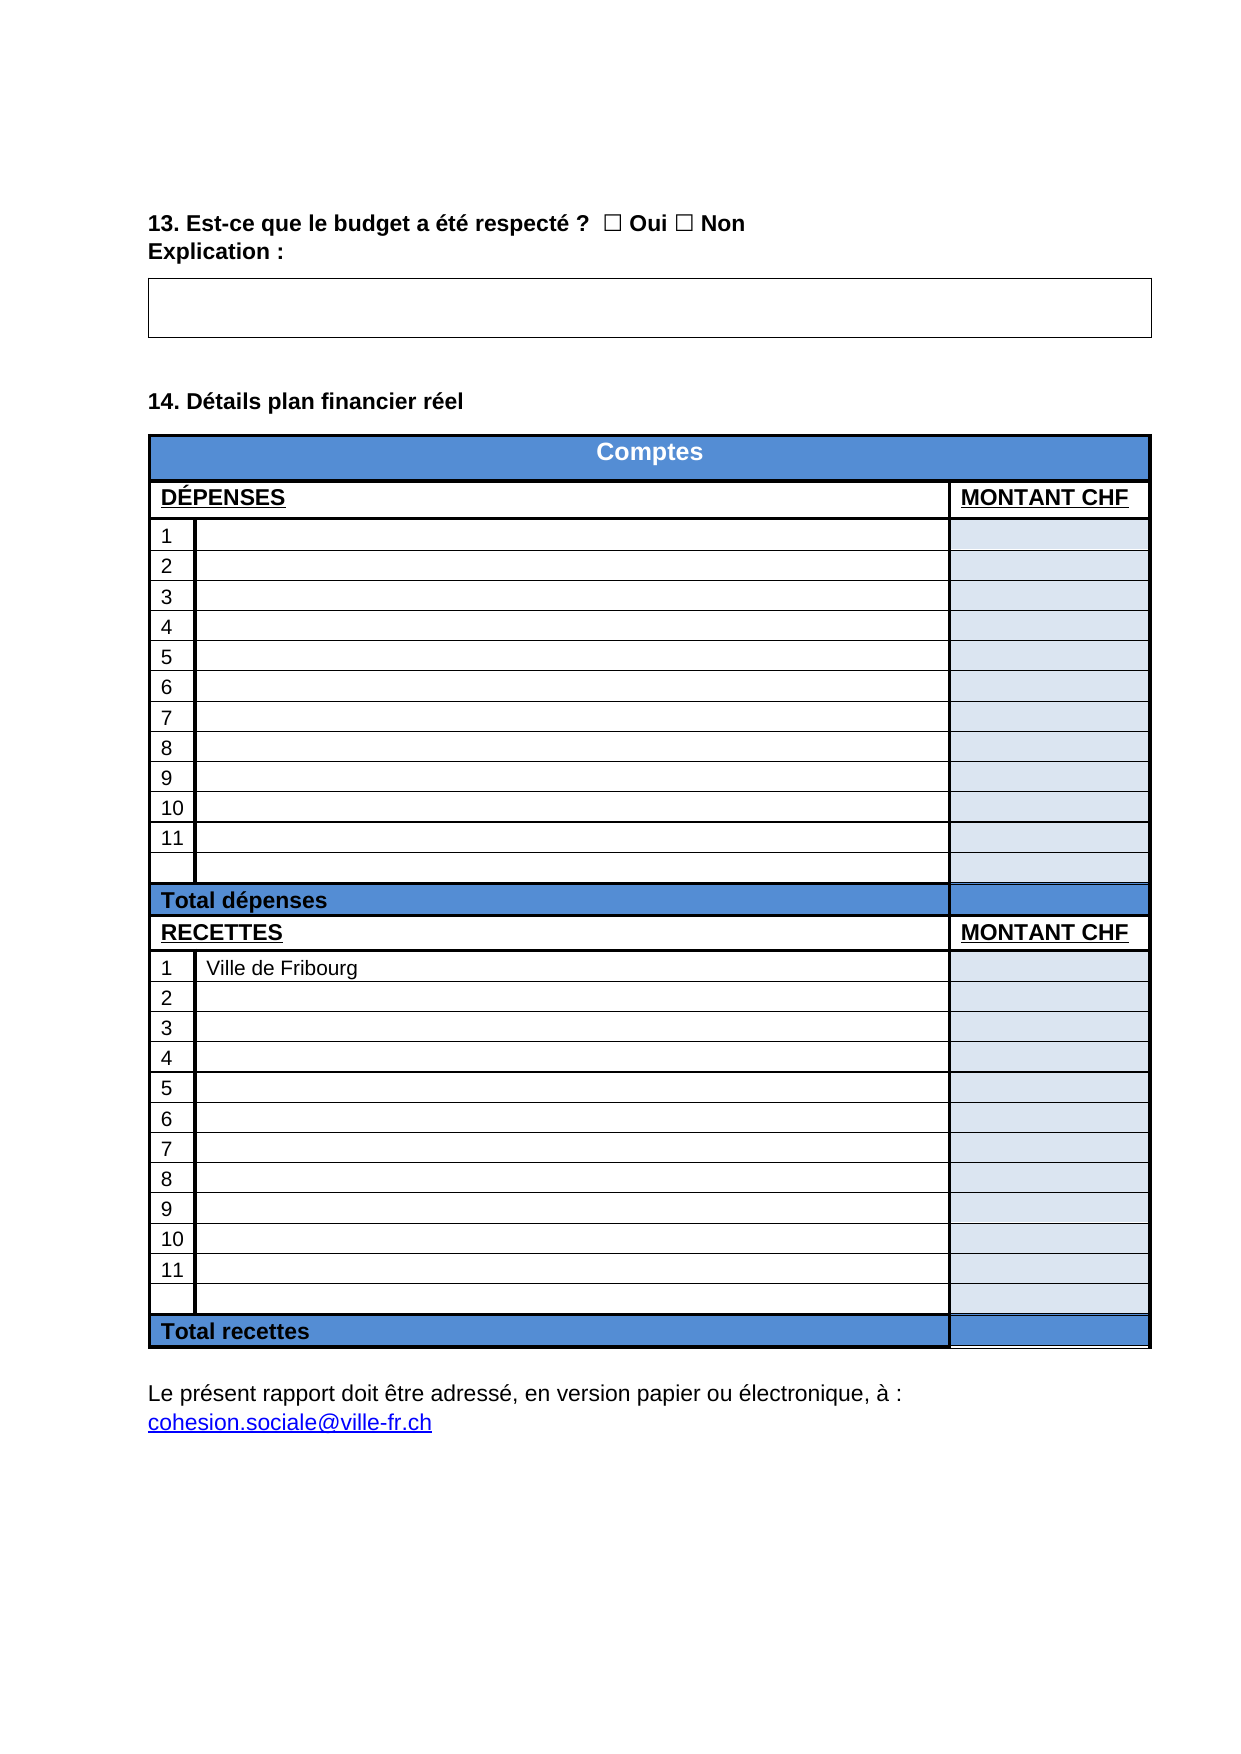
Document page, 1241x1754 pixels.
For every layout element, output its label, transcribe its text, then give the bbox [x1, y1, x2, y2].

text Le présent rapport doit être adressé, en version papier ou électronique, à : cohesion.sociale@ville-fr.ch [148, 1378, 1152, 1436]
table_cell [151, 1284, 193, 1313]
table_cell [197, 1133, 948, 1162]
table_cell [951, 1163, 1148, 1192]
table_cell [951, 1316, 1148, 1345]
table_cell [197, 641, 948, 670]
table_cell [197, 982, 948, 1011]
text Explication : [148, 238, 1152, 264]
table_cell [951, 823, 1148, 852]
table_cell 1 [151, 952, 193, 981]
table_cell [951, 952, 1148, 981]
table_cell [951, 1042, 1148, 1071]
table_cell [951, 1254, 1148, 1283]
table_cell [951, 1103, 1148, 1132]
table_cell [951, 792, 1148, 821]
table_cell [951, 1073, 1148, 1102]
table_cell [197, 853, 948, 882]
table_cell [197, 551, 948, 580]
table_cell 4 [151, 1042, 193, 1071]
table_cell [951, 671, 1148, 701]
table_cell Ville de Fribourg [197, 952, 948, 981]
table_cell 4 [151, 611, 193, 640]
table_cell [197, 732, 948, 761]
table_cell 11 [151, 1254, 193, 1283]
table_cell 5 [151, 641, 193, 670]
table_cell [951, 520, 1148, 549]
table_cell 3 [151, 1012, 193, 1041]
table_cell 3 [151, 581, 193, 610]
table_cell [197, 762, 948, 791]
table_cell 1 [151, 520, 193, 549]
table_cell 9 [151, 1193, 193, 1222]
table_cell Total recettes [151, 1316, 948, 1345]
table_cell [197, 1284, 948, 1313]
table_cell [951, 1193, 1148, 1222]
table_cell [197, 520, 948, 549]
table_cell [197, 1012, 948, 1041]
table_cell [197, 702, 948, 731]
table_cell 9 [151, 762, 193, 791]
table_cell [951, 702, 1148, 731]
table_cell 8 [151, 1163, 193, 1192]
table_cell 8 [151, 732, 193, 761]
table_cell [951, 1133, 1148, 1162]
table_cell 7 [151, 702, 193, 731]
table_cell [951, 641, 1148, 670]
table_cell Dépenses [151, 483, 948, 517]
table_cell 2 [151, 551, 193, 580]
table_cell [951, 551, 1148, 580]
table_cell [197, 823, 948, 852]
table_header [149, 279, 1151, 337]
table_cell 6 [151, 671, 193, 701]
table_cell [197, 611, 948, 640]
table_cell [951, 581, 1148, 610]
table_cell 10 [151, 792, 193, 821]
table_cell [951, 611, 1148, 640]
table_cell [197, 1224, 948, 1253]
table_cell [197, 1163, 948, 1192]
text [148, 207, 1152, 238]
table_cell 11 [151, 823, 193, 852]
table_cell Montant CHF [951, 483, 1148, 517]
table_cell [951, 1012, 1148, 1041]
table_cell 2 [151, 982, 193, 1011]
table_cell [197, 1042, 948, 1071]
table_cell [197, 1254, 948, 1283]
table_cell Total dépenses [151, 885, 948, 914]
table_cell [951, 1224, 1148, 1253]
table_cell [951, 982, 1148, 1011]
table_header Comptes [151, 437, 1148, 479]
table_cell [197, 1073, 948, 1102]
table_cell 7 [151, 1133, 193, 1162]
table_cell [951, 1284, 1148, 1313]
table_cell [951, 762, 1148, 791]
table_cell [951, 853, 1148, 882]
table_cell 6 [151, 1103, 193, 1132]
table_cell [951, 732, 1148, 761]
table_cell Montant CHF [951, 917, 1148, 948]
table_cell 10 [151, 1224, 193, 1253]
table_cell [197, 581, 948, 610]
table_cell [951, 885, 1148, 914]
table_cell [197, 1103, 948, 1132]
table_cell [197, 792, 948, 821]
table_cell 5 [151, 1073, 193, 1102]
table_cell [151, 853, 193, 882]
table_cell [197, 671, 948, 701]
table_cell Recettes [151, 917, 948, 948]
table_cell [197, 1193, 948, 1222]
text 14. Détails plan financier réel [148, 386, 1152, 415]
